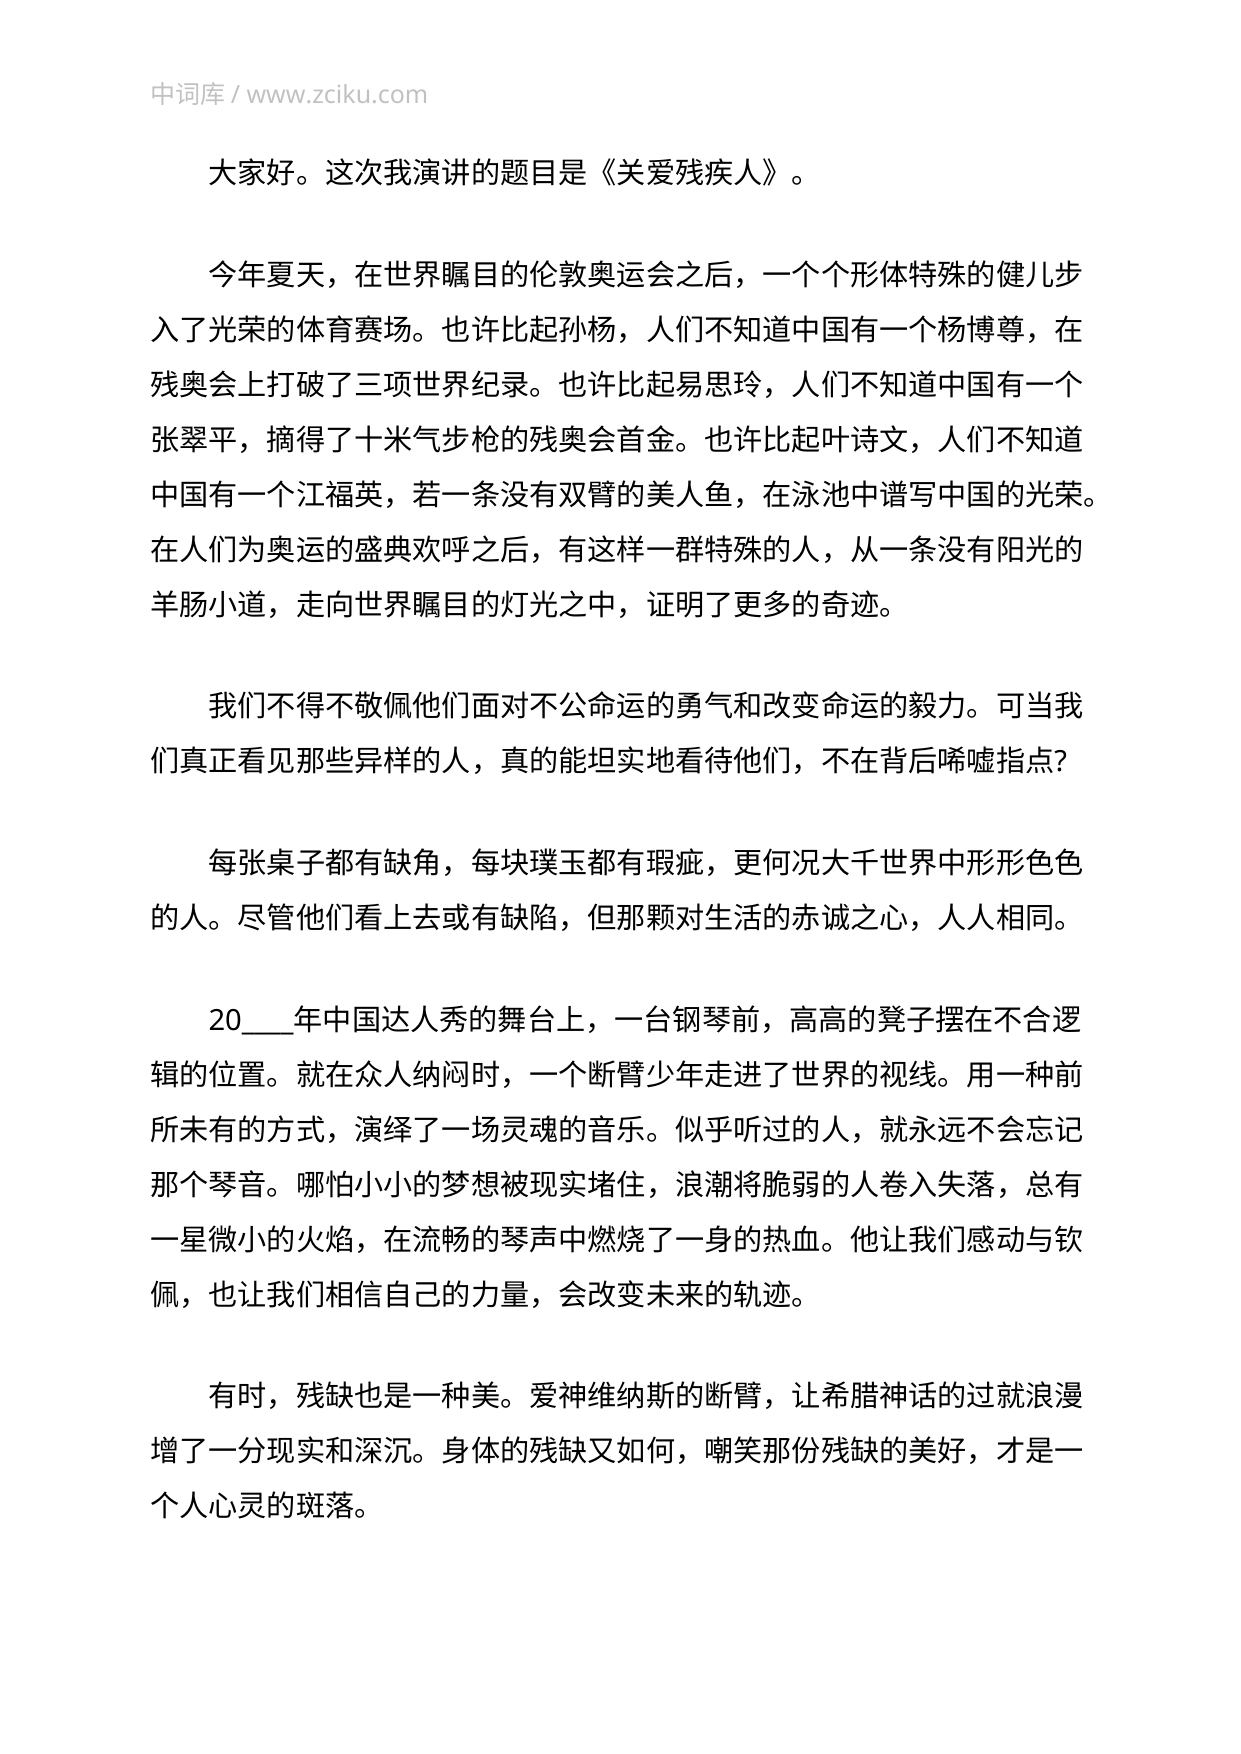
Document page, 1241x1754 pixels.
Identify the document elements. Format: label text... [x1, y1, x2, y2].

text 有时，残缺也是一种美。爱神维纳斯的断臂，让希腊神话的过就浪漫增了一分现实和深沉。身体的残缺又如何，嘲笑那份残缺的美好，才是一个人心灵的斑落。 [150, 1373, 1090, 1525]
text 大家好。这次我演讲的题目是《关爱残疾人》。 [150, 150, 1090, 192]
text 我们不得不敬佩他们面对不公命运的勇气和改变命运的毅力。可当我们真正看见那些异样的人，真的能坦实地看待他们，不在背后唏嘘指点? [150, 683, 1090, 780]
text 今年夏天，在世界瞩目的伦敦奥运会之后，一个个形体特殊的健儿步入了光荣的体育赛场。也许比起孙杨，人们不知道中国有一个杨博尊，在残奥会上打破了三项世界纪录。也许比起易思玲，人们不知道中国有一个张翠平，摘得了十米气步枪的残奥会首金。也许比起叶诗文，人们不知道中国有一个江福英，若一条没有双臂的美人鱼，在泳池中谱写中国的光荣。在人们为奥运的盛典欢呼之后，有这样一群特殊的人，从一条没有阳光的羊肠小道，走向世界瞩目的灯光之中，证明了更多的奇迹。 [150, 252, 1090, 623]
text 每张桌子都有缺角，每块璞玉都有瑕疵，更何况大千世界中形形色色的人。尽管他们看上去或有缺陷，但那颗对生活的赤诚之心，人人相同。 [150, 840, 1090, 937]
text 20____年中国达人秀的舞台上，一台钢琴前，高高的凳子摆在不合逻辑的位置。就在众人纳闷时，一个断臂少年走进了世界的视线。用一种前所未有的方式，演绎了一场灵魂的音乐。似乎听过的人，就永远不会忘记那个琴音。哪怕小小的梦想被现实堵住，浪潮将脆弱的人卷入失落，总有一星微小的火焰，在流畅的琴声中燃烧了一身的热血。他让我们感动与钦佩，也让我们相信自己的力量，会改变未来的轨迹。 [150, 996, 1090, 1313]
